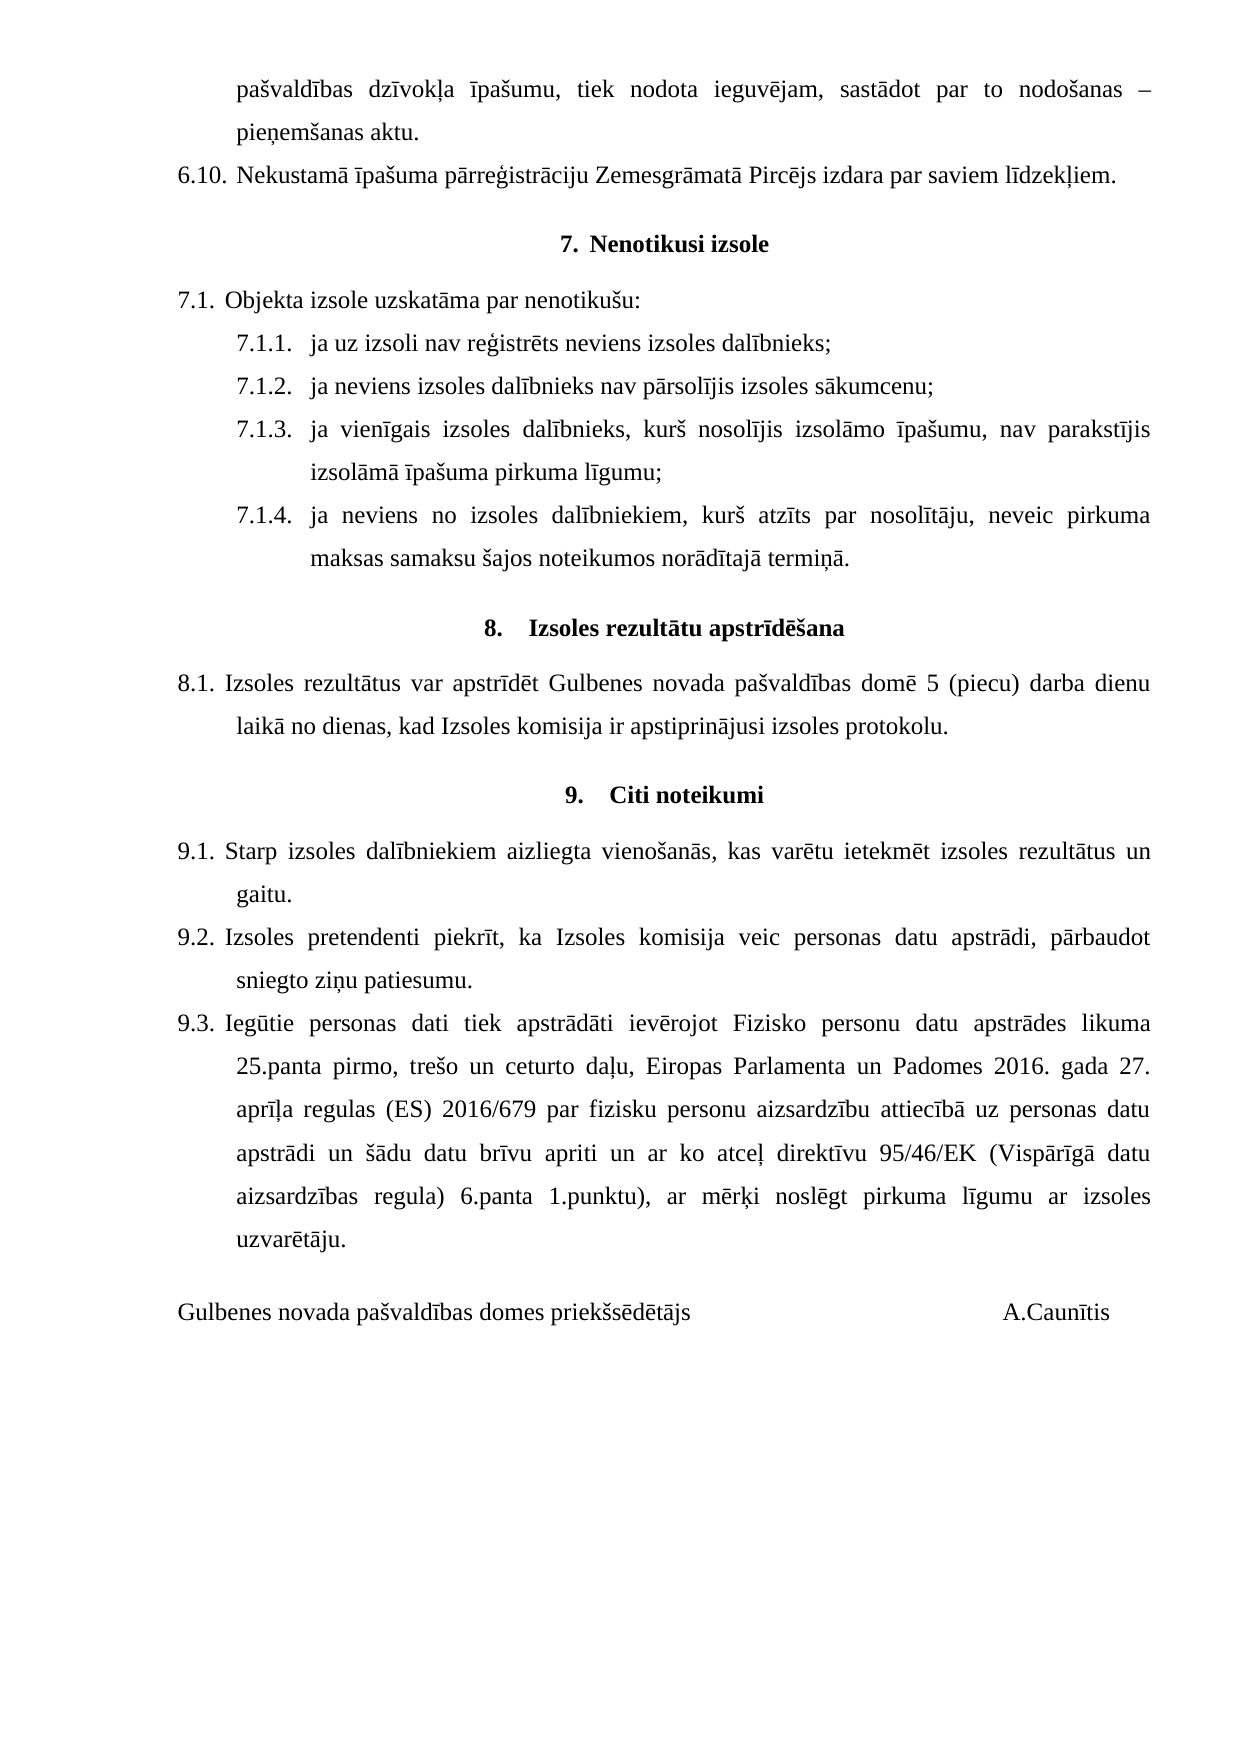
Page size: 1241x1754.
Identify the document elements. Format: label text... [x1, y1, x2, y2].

list ja vienīgais izsoles dalībnieks, kurš nosolījis izsolāmo īpašumu, nav parakstījis izsolāmā īpašuma pirkuma līgumu; [236, 414, 1152, 486]
list ja neviens izsoles dalībnieks nav pārsolījis izsoles sākumcenu; [236, 371, 1152, 400]
text Gulbenes novada pašvaldības domes priekšsēdētājs A.Caunītis [177, 1297, 1152, 1326]
list Starp izsoles dalībniekiem aizliegta vienošanās, kas varētu ietekmēt izsoles rezultātus un gaitu. [177, 836, 1152, 908]
list Izsoles rezultātus var apstrīdēt Gulbenes novada pašvaldības domē 5 (piecu) darba dienu laikā no dienas, kad Izsoles komisija ir apstiprinājusi izsoles protokolu. [177, 668, 1152, 740]
list Nekustamā īpašuma pārreģistrāciju Zemesgrāmatā Pircējs izdara par saviem līdzekļiem. [177, 160, 1152, 189]
list Izsoles pretendenti piekrīt, ka Izsoles komisija veic personas datu apstrādi, pārbaudot sniegto ziņu patiesumu. [177, 922, 1152, 994]
list Iegūtie personas dati tiek apstrādāti ievērojot Fizisko personu datu apstrādes likuma 25.panta pirmo, trešo un ceturto daļu, Eiropas Parlamenta un Padomes 2016. gada 27. aprīļa regulas (ES) 2016/679 par fizisku personu aizsardzību attiecībā uz personas datu apstrādi un šādu datu brīvu apriti un ar ko atceļ direktīvu 95/46/EK (Vispārīgā datu aizsardzības regula) 6.panta 1.punktu), ar mērķi noslēgt pirkuma līgumu ar izsoles uzvarētāju. [177, 1008, 1152, 1253]
list ja neviens no izsoles dalībniekiem, kurš atzīts par nosolītāju, neveic pirkuma maksas samaksu šajos noteikumos norādītajā termiņā. [236, 500, 1152, 572]
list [177, 74, 1152, 146]
list ja uz izsoli nav reģistrēts neviens izsoles dalībnieks; [236, 328, 1152, 357]
list Nenotikusi izsole [177, 229, 1152, 258]
list Izsoles rezultātu apstrīdēšana [177, 613, 1152, 642]
list Citi noteikumi [177, 781, 1152, 809]
list Objekta izsole uzskatāma par nenotikušu: [177, 285, 1152, 313]
